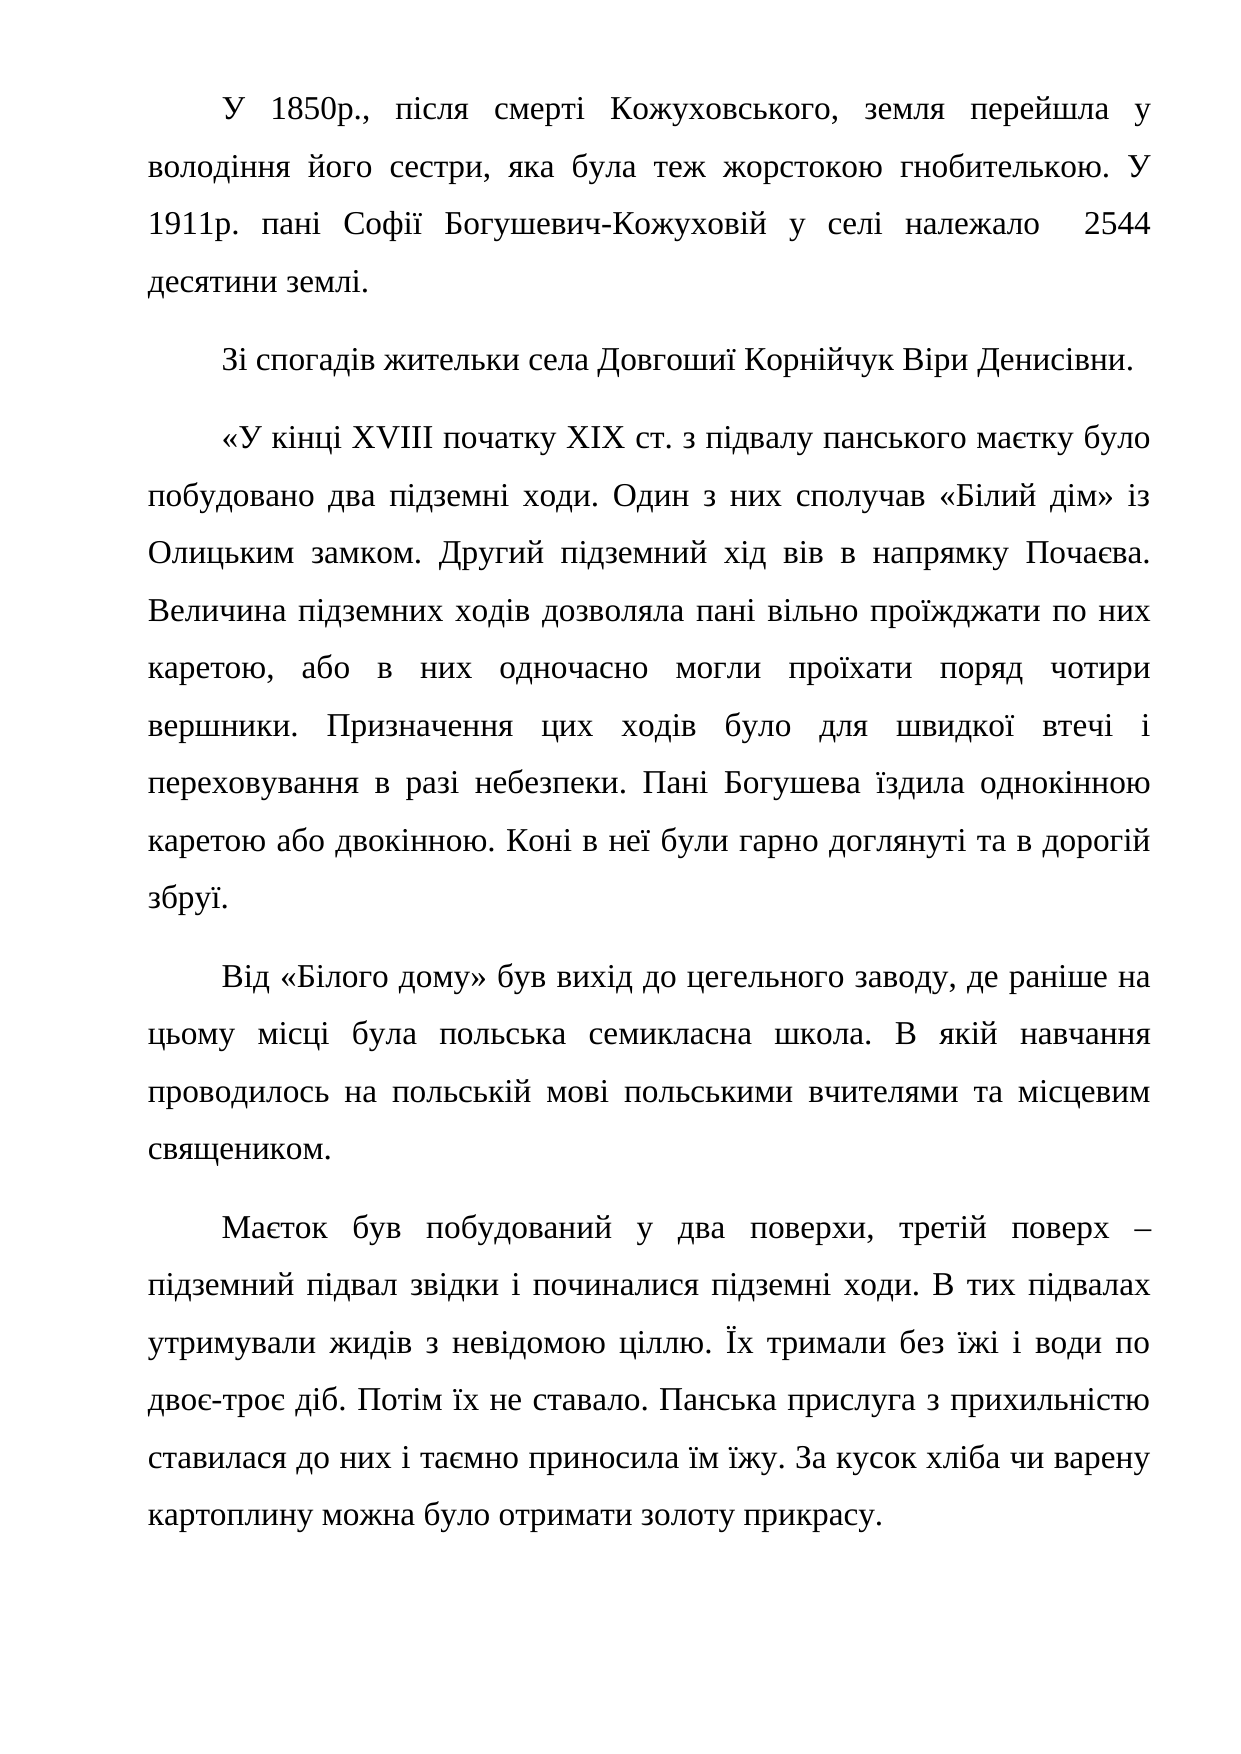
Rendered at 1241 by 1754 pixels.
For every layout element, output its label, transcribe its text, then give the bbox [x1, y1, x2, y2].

text «У кінці ХVІІІ початку ХІХ ст. з підвалу панського маєтку було побудовано два підземні ходи. Один з них сполучав «Білий дім» із Олицьким замком. Другий підземний хід вів в напрямку Почаєва. Величина підземних ходів дозволяла пані вільно проїжджати по них каретою, або в них одночасно могли проїхати поряд чотири вершники. Призначення цих ходів було для швидкої втечі і переховування в разі небезпеки. Пані Богушева їздила однокінною каретою або двокінною. Коні в неї були гарно доглянуті та в дорогій збруї. [148, 418, 1152, 916]
text Зі спогадів жительки села Довгошиї Корнійчук Віри Денисівни. [148, 339, 1152, 378]
text Від «Білого дому» був вихід до цегельного заводу, де раніше на цьому місці була польська семикласна школа. В якій навчання проводилось на польській мові польськими вчителями та місцевим священиком. [148, 956, 1152, 1167]
text Маєток був побудований у два поверхи, третій поверх – підземний підвал звідки і починалися підземні ходи. В тих підвалах утримували жидів з невідомою ціллю. Їх тримали без їжі і води по двоє-троє діб. Потім їх не ставало. Панська прислуга з прихильністю ставилася до них і таємно приносила їм їжу. За кусок хліба чи варену картоплину можна було отримати золоту прикрасу. [148, 1207, 1152, 1533]
text У 1850р., після смерті Кожуховського, земля перейшла у володіння його сестри, яка була теж жорстокою гнобителькою. У 1911р. пані Софії Богушевич-Кожуховій у селі належало 2544 десятини землі. [148, 88, 1152, 299]
